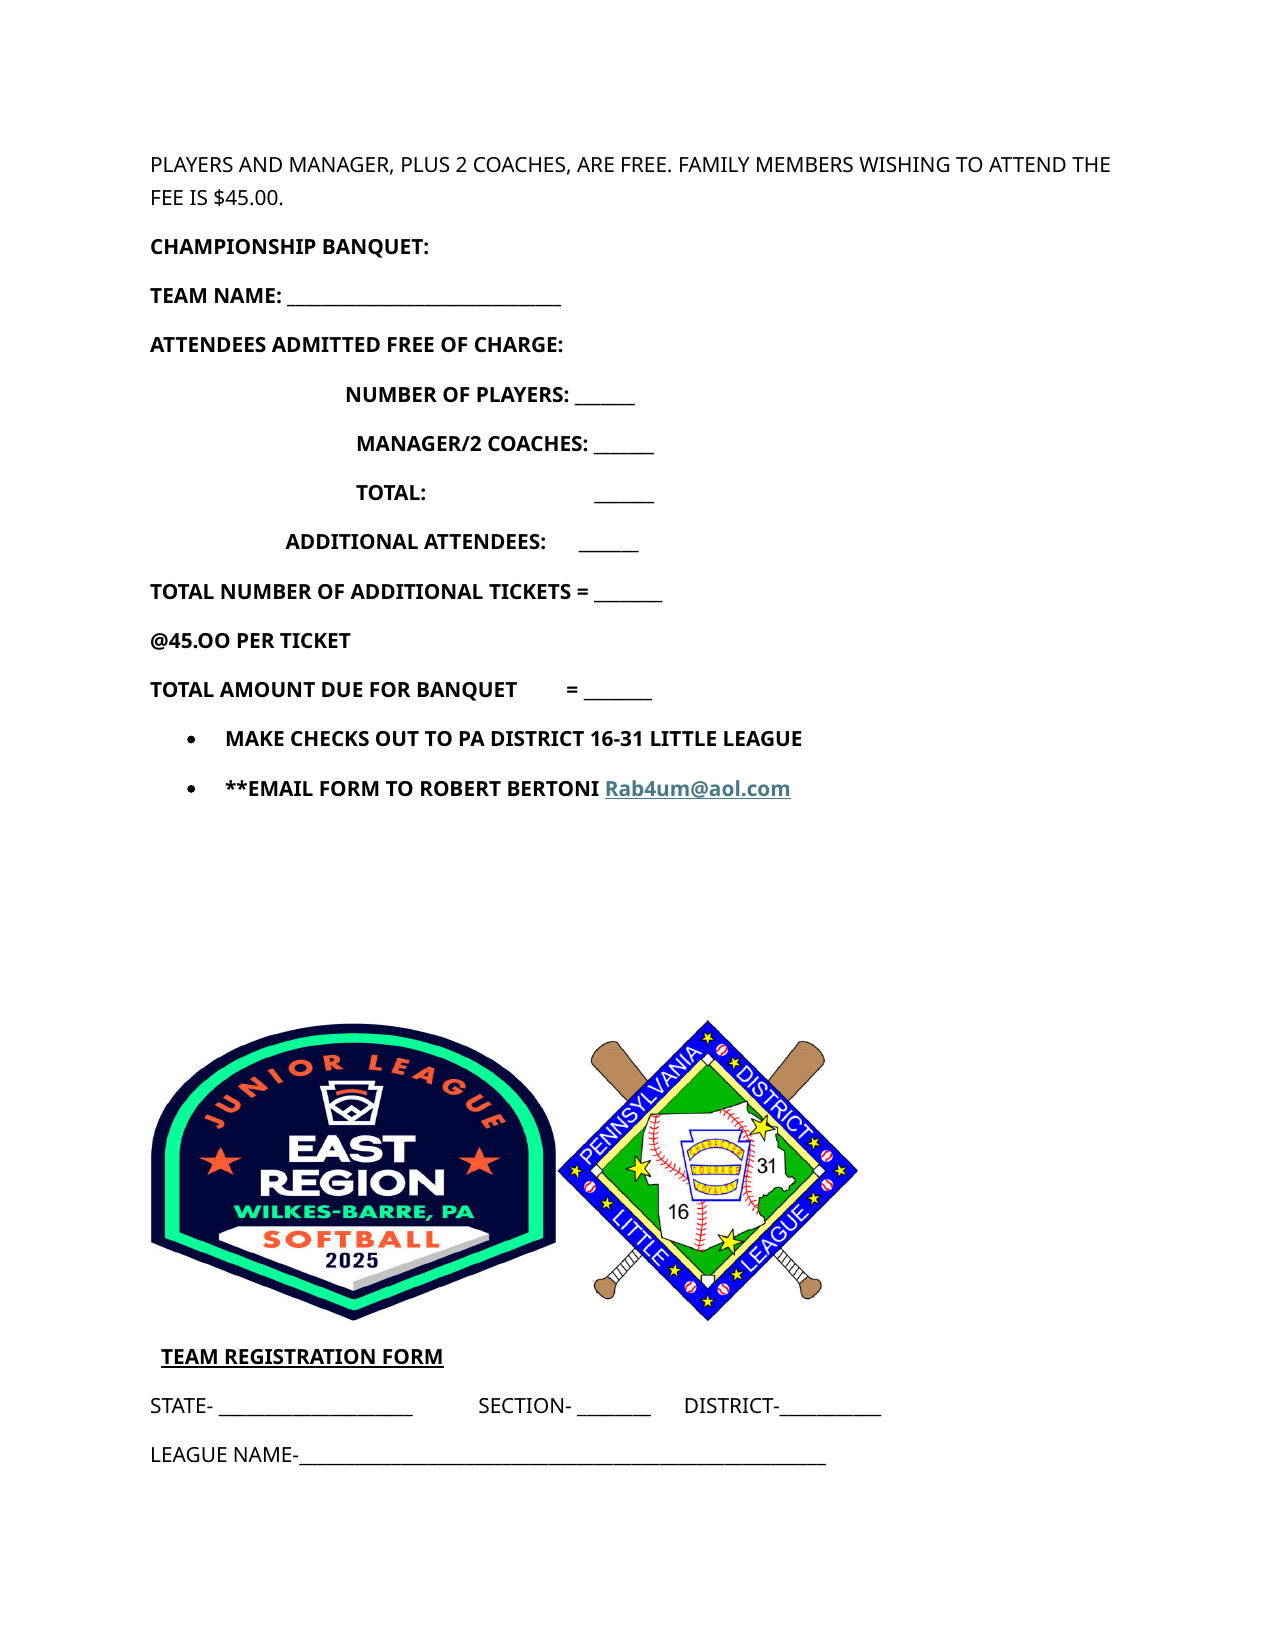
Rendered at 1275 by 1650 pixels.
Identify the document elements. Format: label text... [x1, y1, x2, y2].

text @45.OO PER TICKET [150, 626, 1125, 654]
picture [150, 1020, 858, 1321]
text MANAGER/2 COACHES: _______ [150, 429, 1125, 457]
list MAKE CHECKS OUT TO PA DISTRICT 16-31 LITTLE LEAGUE [187, 724, 1125, 753]
text TEAM REGISTRATION FORM [150, 1342, 1125, 1370]
text CHAMPIONSHIP BANQUET: [150, 232, 1125, 260]
text TOTAL NUMBER OF ADDITIONAL TICKETS = ________ [150, 577, 1125, 605]
list **EMAIL FORM TO ROBERT BERTONI Rab4um@aol.com [187, 774, 1125, 802]
text TEAM NAME: ________________________________ [150, 281, 1125, 309]
text TOTAL: _______ [150, 478, 1125, 507]
text ADDITIONAL ATTENDEES: _______ [150, 527, 1125, 556]
text ATTENDEES ADMITTED FREE OF CHARGE: [150, 330, 1125, 359]
text LEAGUE NAME-_________________________________________________________ [150, 1441, 1125, 1469]
text NUMBER OF PLAYERS: _______ [150, 380, 1125, 408]
text TOTAL AMOUNT DUE FOR BANQUET = ________ [150, 675, 1125, 704]
text PLAYERS AND MANAGER, PLUS 2 COACHES, ARE FREE. FAMILY MEMBERS WISHING TO ATTEND THE FEE IS $45.00. [150, 150, 1125, 211]
text STATE- _____________________ SECTION- ________ DISTRICT-___________ [150, 1391, 1125, 1420]
